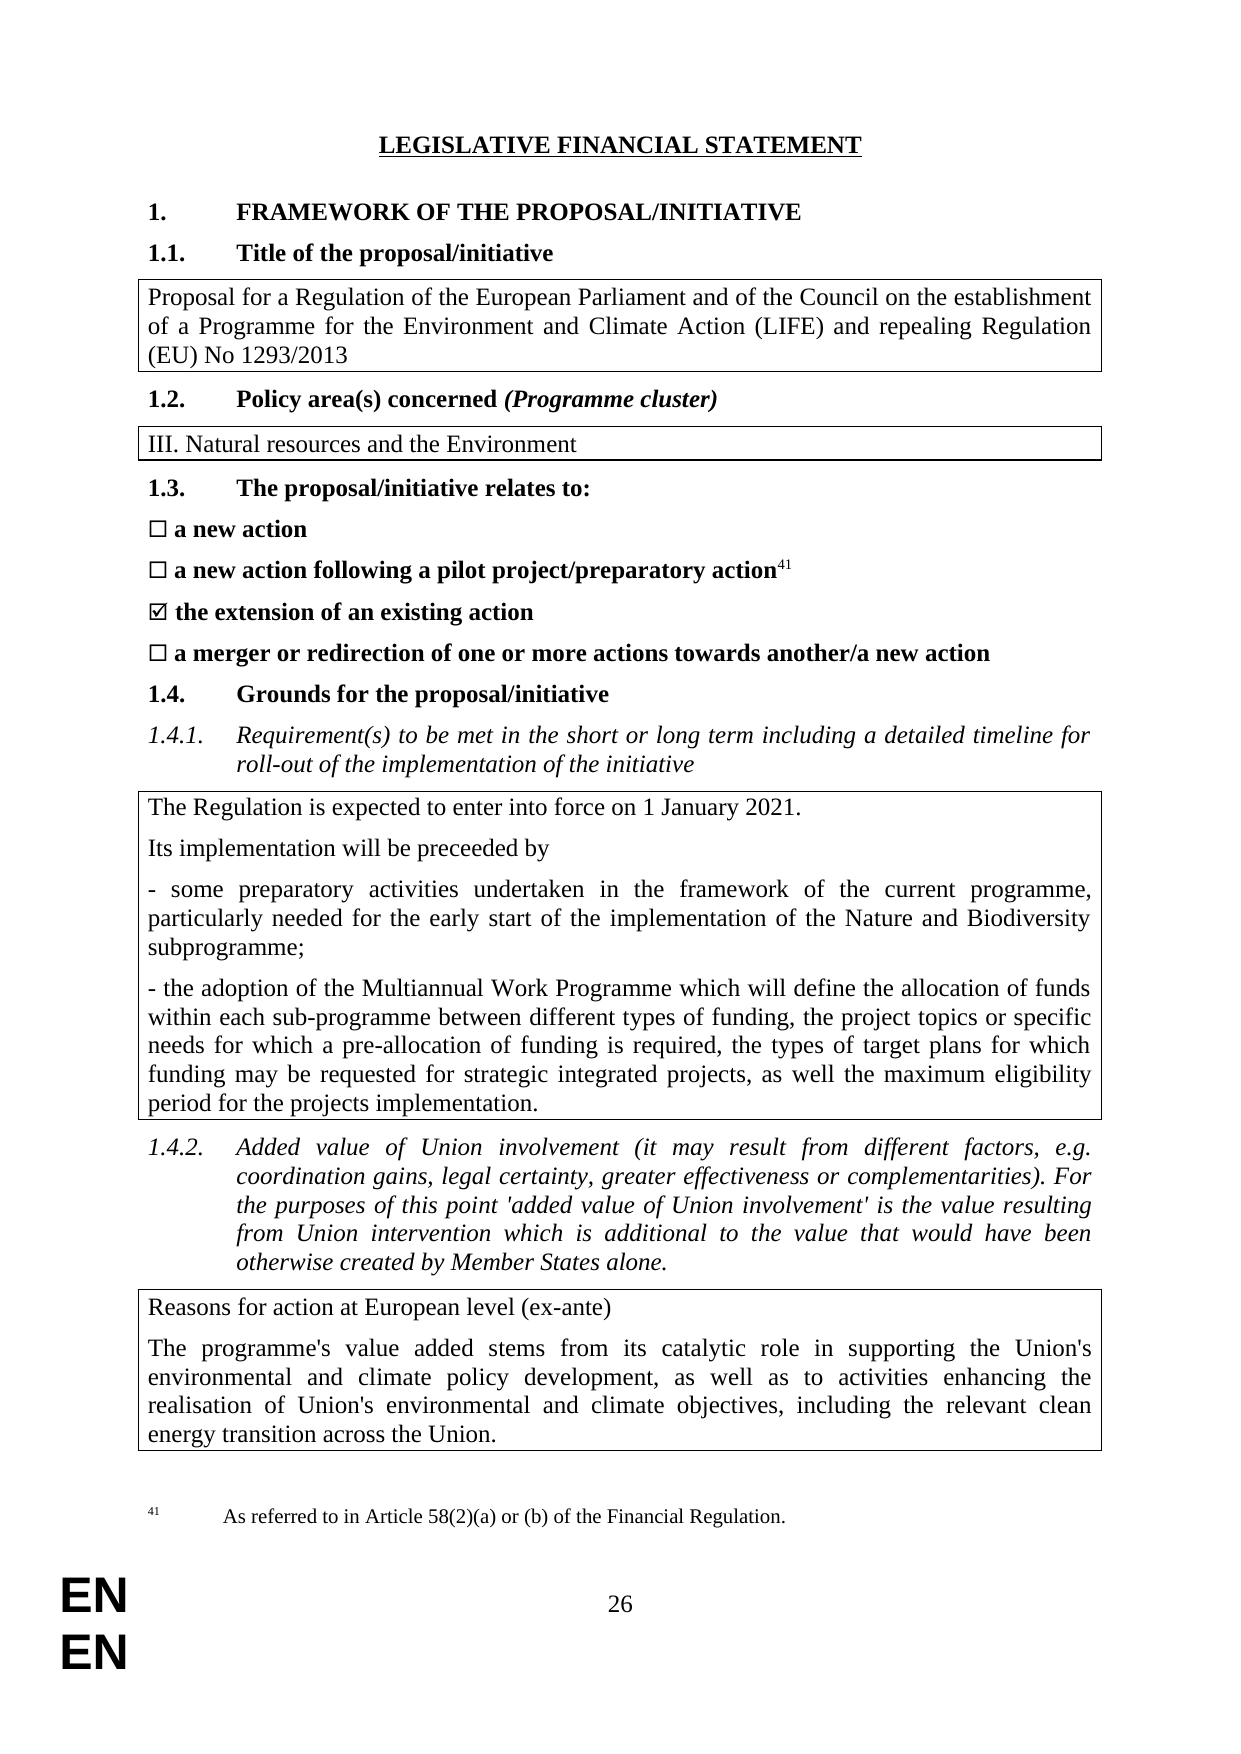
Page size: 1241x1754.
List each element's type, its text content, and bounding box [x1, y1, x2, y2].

text a new action [148, 514, 1092, 543]
text III. Natural resources and the Environment [139, 427, 1101, 459]
subtitle 1.3. The proposal/initiative relates to: [148, 473, 1092, 502]
text The programme's value added stems from its catalytic role in supporting the Union's environmental and climate policy development, as well as to activities enhancing the realisation of Union's environmental and climate objectives, including the relevant clean energy transition across the Union. [139, 1330, 1101, 1450]
subtitle 1.4.1. Requirement(s) to be met in the short or long term including a detailed timeline for roll-out of the implementation of the initiative [148, 721, 1092, 778]
subtitle 1.2. Policy area(s) concerned (Programme cluster) [148, 384, 1092, 413]
text Proposal for a Regulation of the European Parliament and of the Council on the establishment of a Programme for the Environment and Climate Action (LIFE) and repealing Regulation (EU) No 1293/2013 [139, 280, 1101, 371]
text - the adoption of the Multiannual Work Programme which will define the allocation of funds within each sub-programme between different types of funding, the project topics or specific needs for which a pre-allocation of funding is required, the types of target plans for which funding may be requested for strategic integrated projects, as well the maximum eligibility period for the projects implementation. [139, 972, 1101, 1119]
text LEGISLATIVE FINANCIAL STATEMENT [148, 131, 1092, 159]
text a new action following a pilot project/preparatory action [148, 556, 1092, 584]
subtitle 1. FRAMEWORK OF THE PROPOSAL/INITIATIVE [148, 197, 1092, 226]
text the extension of an existing action [148, 597, 1092, 626]
text The Regulation is expected to enter into force on 1 January 2021. [139, 792, 1101, 820]
subtitle 1.4.2. Added value of Union involvement (it may result from different factors, e.g. coordination gains, legal certainty, greater effectiveness or complementarities). For the purposes of this point 'added value of Union involvement' is the value resulting from Union intervention which is additional to the value that would have been otherwise created by Member States alone. [148, 1132, 1092, 1276]
text Its implementation will be preceeded by [139, 832, 1101, 862]
subtitle 1.1. Title of the proposal/initiative [148, 238, 1092, 267]
text - some preparatory activities undertaken in the framework of the current programme, particularly needed for the early start of the implementation of the Nature and Biodiversity subprogramme; [139, 873, 1101, 960]
text a merger or redirection of one or more actions towards another/a new action [148, 638, 1092, 667]
text Reasons for action at European level (ex-ante) [139, 1290, 1101, 1320]
subtitle 1.4. Grounds for the proposal/initiative [148, 679, 1092, 708]
